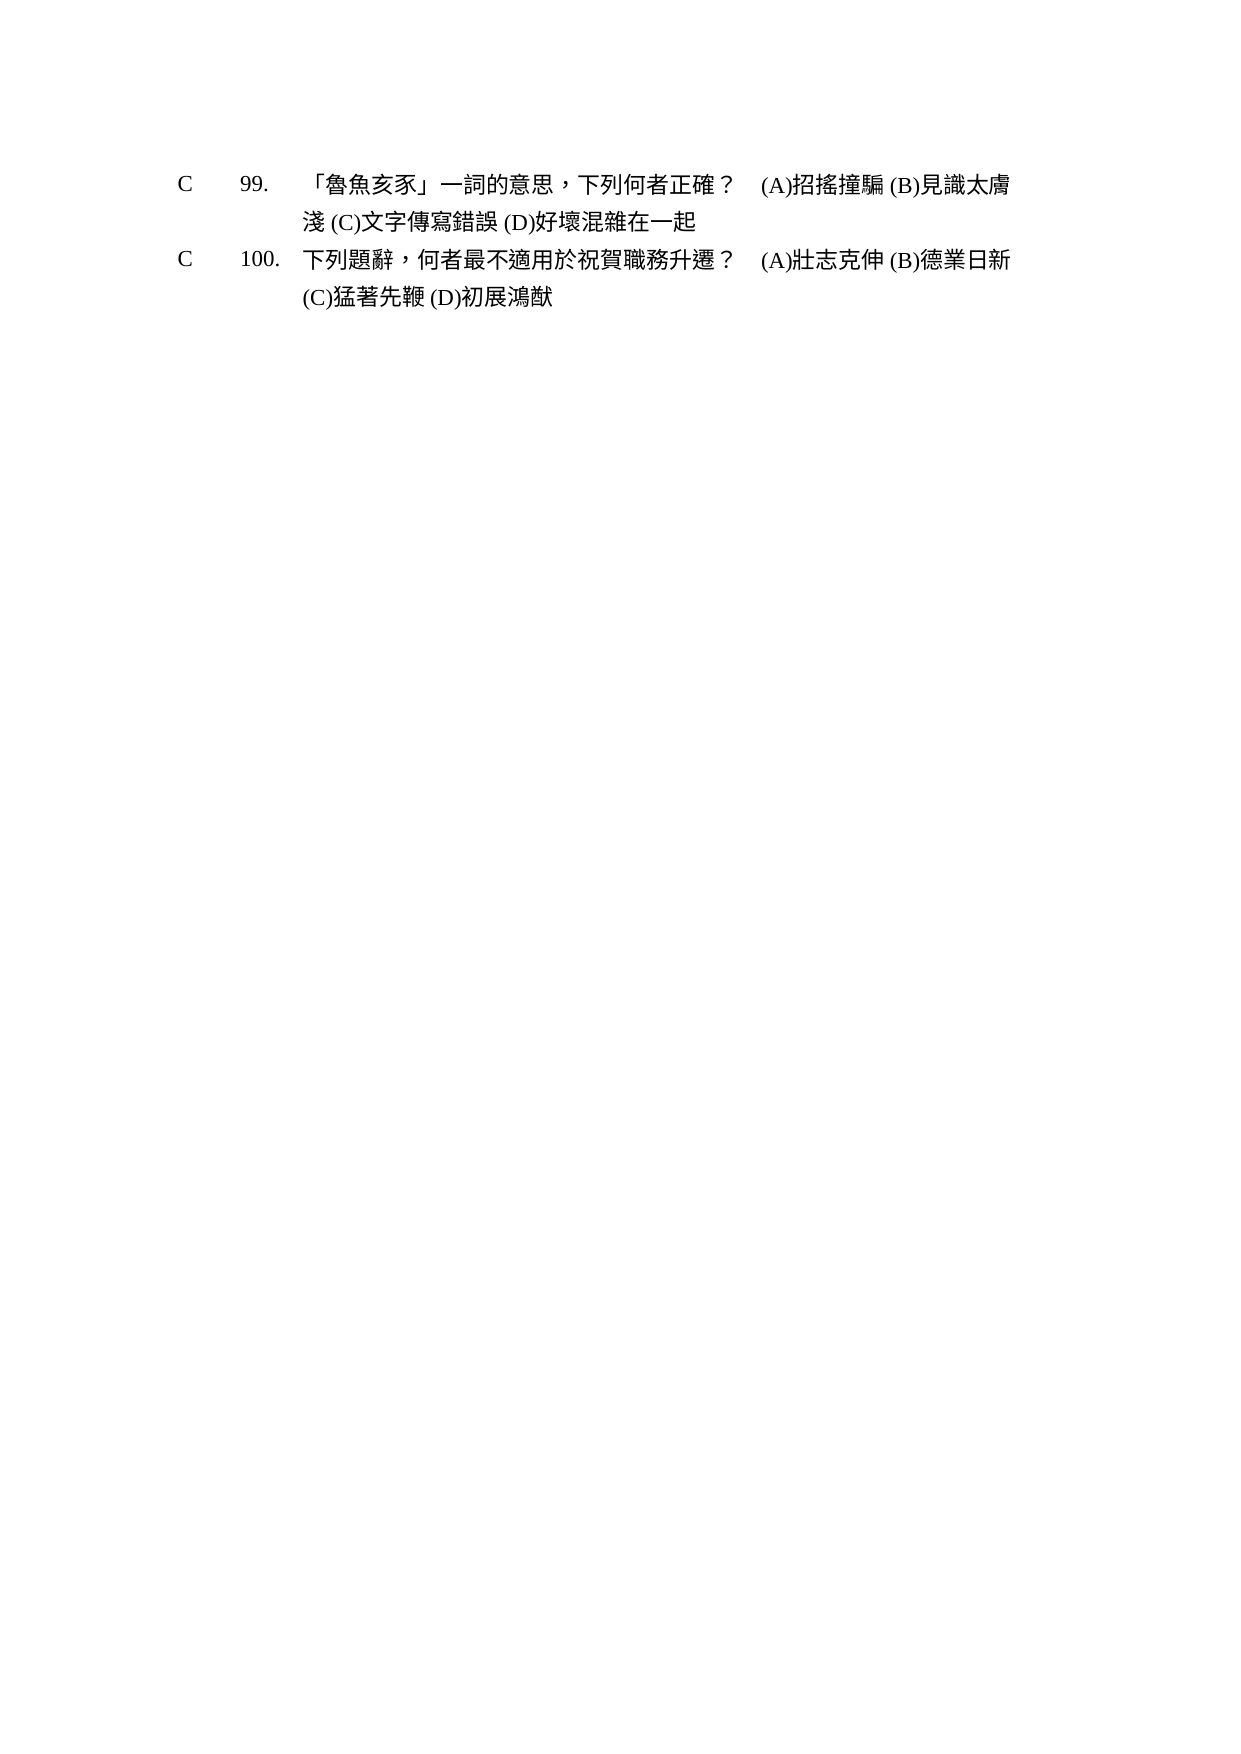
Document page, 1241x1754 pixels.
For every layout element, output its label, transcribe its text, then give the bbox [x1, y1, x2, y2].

table_cell [229, 165, 291, 239]
table_cell [229, 240, 291, 314]
table_cell C [166, 240, 229, 314]
table_cell C [166, 165, 229, 239]
table_cell 「魯魚亥豕」一詞的意思，下列何者正確？ (A)招搖撞騙 (B)見識太膚淺 (C)文字傳寫錯誤 (D)好壞混雜在一起 [291, 165, 1044, 239]
table_cell 下列題辭，何者最不適用於祝賀職務升遷？ (A)壯志克伸 (B)德業日新 (C)猛著先鞭 (D)初展鴻猷 [291, 240, 1044, 314]
